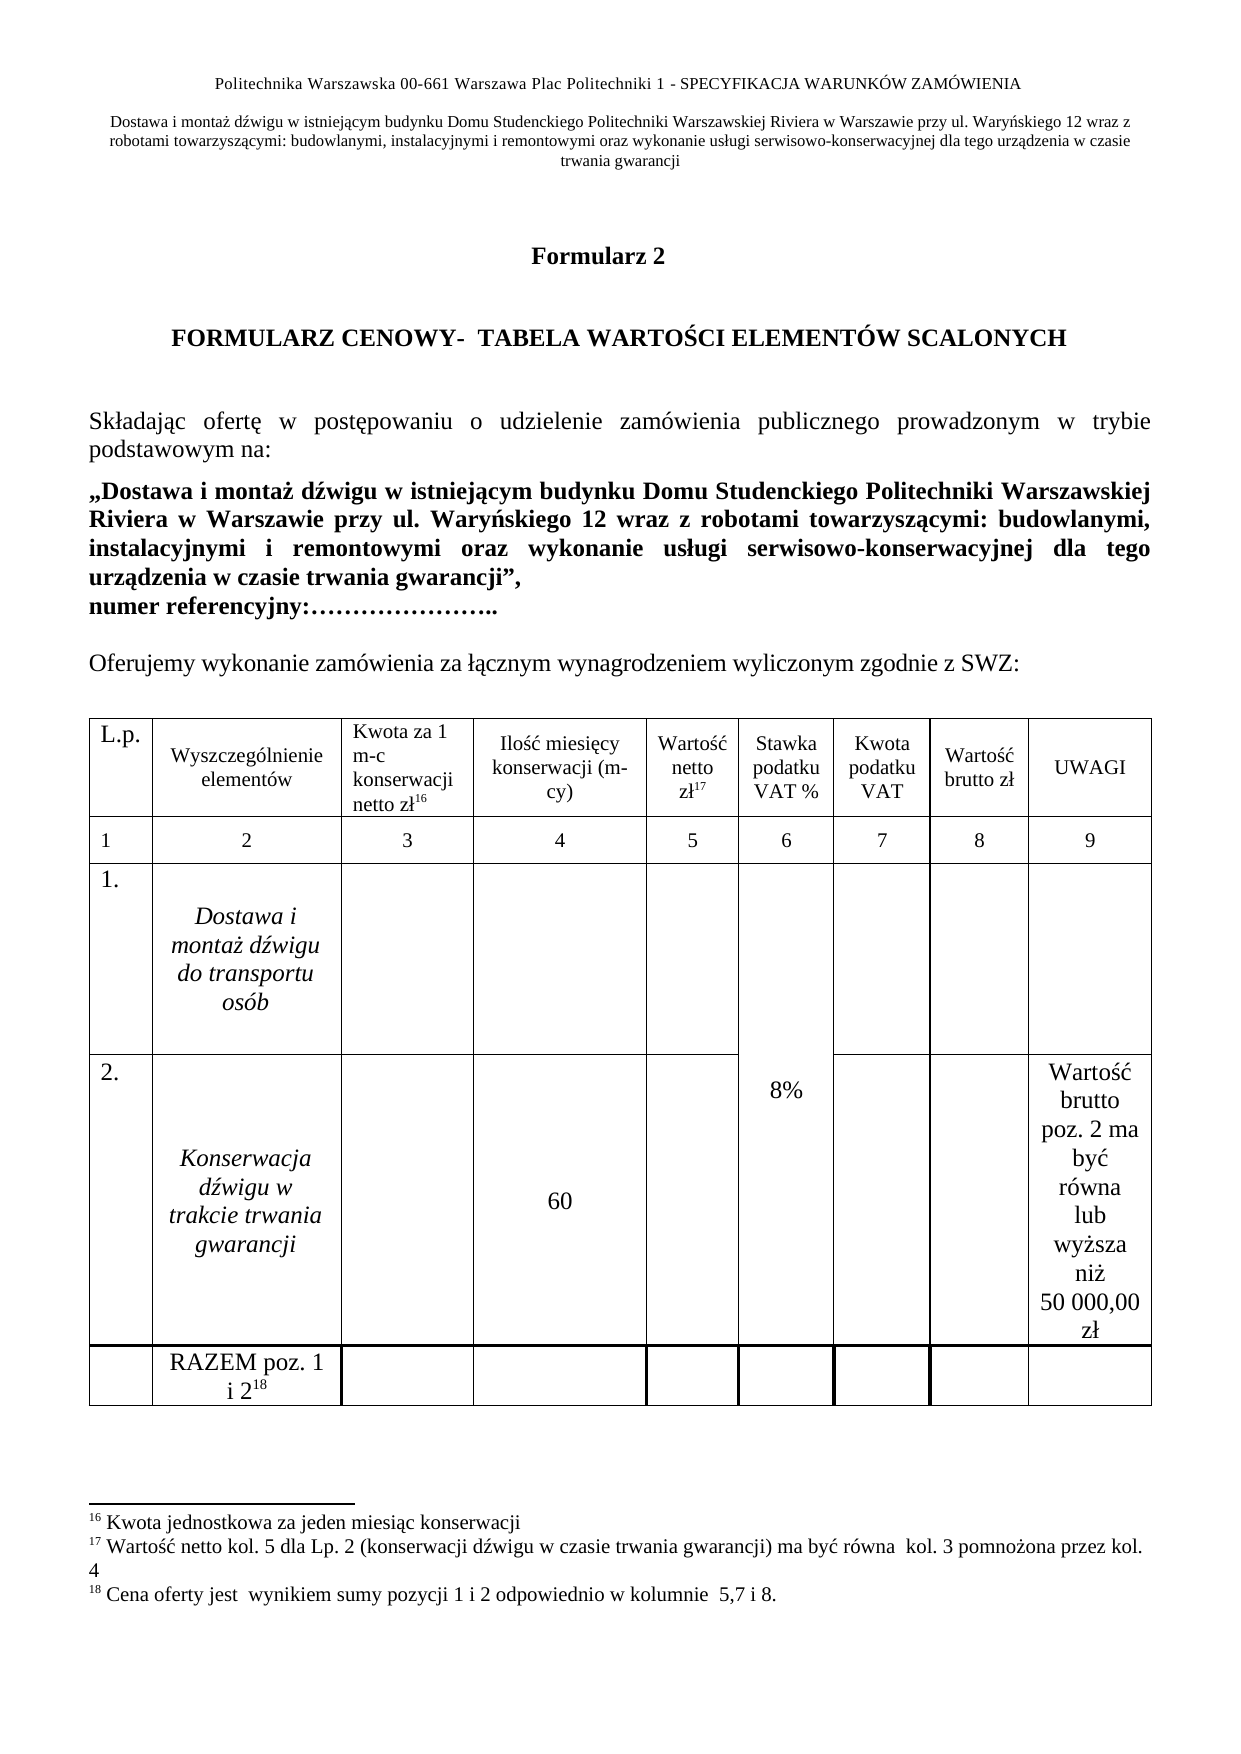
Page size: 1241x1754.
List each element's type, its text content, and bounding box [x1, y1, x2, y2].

table_cell Konserwacja dźwigu w trakcie trwania gwarancji [153, 1055, 341, 1344]
text Formularz 2 [89, 241, 1152, 269]
table_cell 1. [90, 864, 152, 1053]
table_cell [931, 864, 1028, 1053]
table_cell [647, 1055, 738, 1344]
table_cell 5 [647, 817, 738, 863]
table_header Ilość miesięcy konserwacji (m-cy) [474, 719, 646, 816]
table_cell 3 [342, 817, 473, 863]
table_header Kwota podatku VAT [834, 719, 929, 816]
table_cell [740, 1347, 832, 1405]
table_cell [931, 1055, 1028, 1344]
table_cell 7 [834, 817, 929, 863]
table_cell [834, 864, 929, 1053]
table_cell 8% [739, 864, 833, 1344]
table_header Stawka podatku VAT % [739, 719, 833, 816]
table_cell [90, 1347, 152, 1405]
table_cell 2 [153, 817, 341, 863]
table_cell 60 [474, 1055, 646, 1344]
table_cell [342, 1055, 473, 1344]
text numer referencyjny:………………….. [89, 591, 1152, 619]
text FORMULARZ CENOWY- TABELA WARTOŚCI ELEMENTÓW SCALONYCH [89, 323, 1149, 352]
table_header Wartość netto zł [647, 719, 738, 816]
table_cell RAZEM poz. 1 i 2 [153, 1347, 340, 1405]
table_header Kwota za 1 m-c konserwacji netto zł [342, 719, 473, 816]
table_cell 8 [931, 817, 1028, 863]
table_header L.p. [90, 719, 152, 816]
table_cell [834, 1055, 929, 1344]
table_cell [474, 864, 646, 1053]
table_cell [932, 1347, 1028, 1405]
table_cell [648, 1347, 737, 1405]
text Składając ofertę w postępowaniu o udzielenie zamówienia publicznego prowadzonym w trybie podstawowym na: [89, 406, 1152, 463]
table_cell [1029, 1347, 1151, 1405]
table_cell [343, 1347, 473, 1405]
table_header Wyszczególnienie elementów [153, 719, 341, 816]
table_cell Wartość brutto poz. 2 ma być równa lub wyższa niż 50 000,00 zł [1029, 1055, 1151, 1344]
table_cell 2. [90, 1055, 152, 1344]
text Oferujemy wykonanie zamówienia za łącznym wynagrodzeniem wyliczonym zgodnie z SWZ: [89, 648, 1152, 677]
table_cell 6 [739, 817, 833, 863]
table_cell [342, 864, 473, 1053]
table_cell 4 [474, 817, 646, 863]
table_cell 1 [90, 817, 152, 863]
table_cell Dostawa i montaż dźwigu do transportu osób [153, 864, 341, 1053]
table_cell [836, 1347, 928, 1405]
table_header UWAGI [1029, 719, 1151, 816]
table_cell [1029, 864, 1151, 1053]
table_cell 9 [1029, 817, 1151, 863]
table_cell [474, 1347, 645, 1405]
table_header Wartość brutto zł [931, 719, 1028, 816]
table_cell [647, 864, 738, 1053]
text „Dostawa i montaż dźwigu w istniejącym budynku Domu Studenckiego Politechniki Warszawskiej Riviera w Warszawie przy ul. Waryńskiego 12 wraz z robotami towarzyszącymi: budowlanymi, instalacyjnymi i remontowymi oraz wykonanie usługi serwisowo-konserwacyjnej dla tego urządzenia w czasie trwania gwarancji”, [89, 476, 1152, 591]
